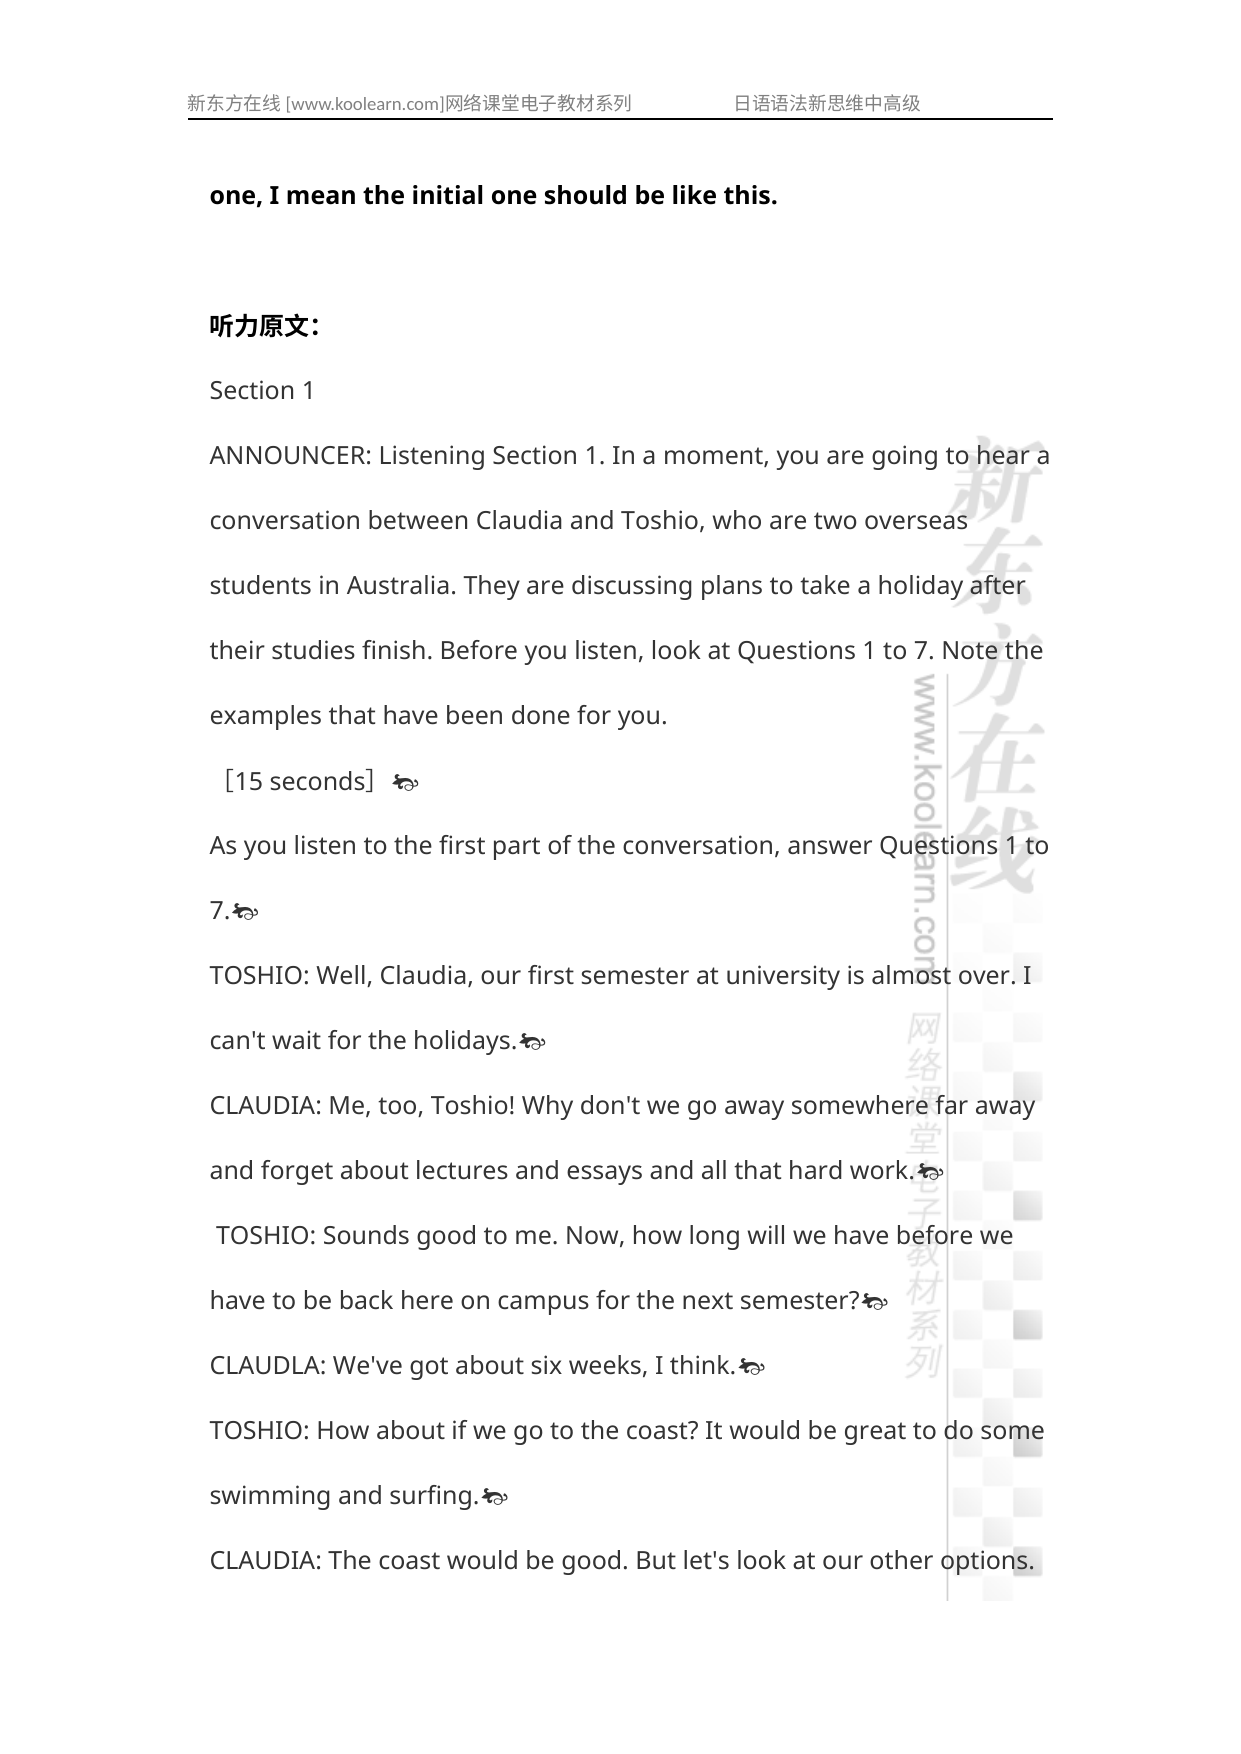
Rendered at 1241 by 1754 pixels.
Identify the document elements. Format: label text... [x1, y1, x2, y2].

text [209, 162, 1053, 227]
picture [195, 153, 1045, 1601]
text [209, 357, 1053, 1592]
text 听力原文： [209, 292, 1053, 357]
